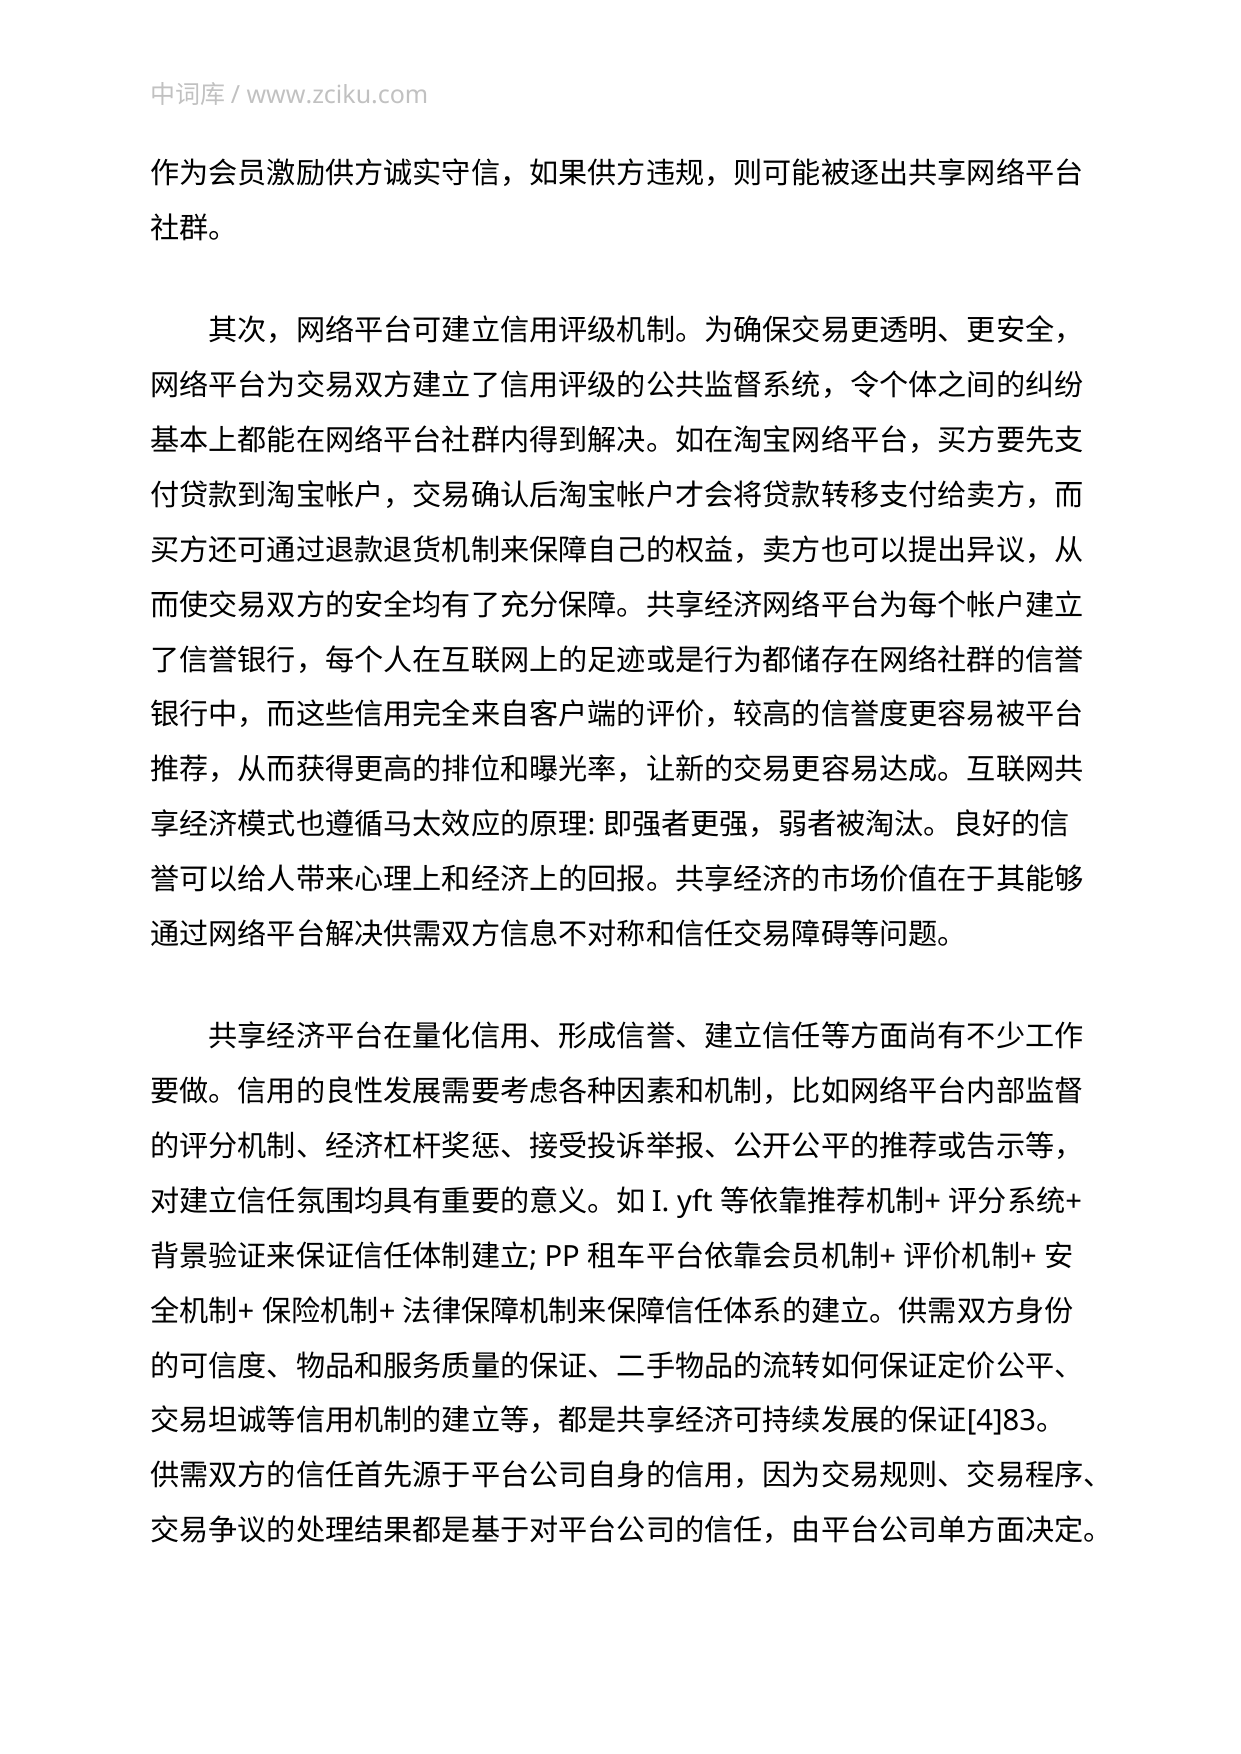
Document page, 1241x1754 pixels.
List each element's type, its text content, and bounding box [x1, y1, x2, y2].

text 共享经济平台在量化信用、形成信誉、建立信任等方面尚有不少工作要做。信用的良性发展需要考虑各种因素和机制，比如网络平台内部监督的评分机制、经济杠杆奖惩、接受投诉举报、公开公平的推荐或告示等，对建立信任氛围均具有重要的意义。如I. yft 等依靠推荐机制+ 评分系统+ 背景验证来保证信任体制建立; PP 租车平台依靠会员机制+ 评价机制+ 安全机制+ 保险机制+ 法律保障机制来保障信任体系的建立。供需双方身份的可信度、物品和服务质量的保证、二手物品的流转如何保证定价公平、交易坦诚等信用机制的建立等，都是共享经济可持续发展的保证[4]83。供需双方的信任首先源于平台公司自身的信用，因为交易规则、交易程序、交易争议的处理结果都是基于对平台公司的信任，由平台公司单方面决定。 [150, 1012, 1090, 1549]
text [150, 150, 1090, 247]
text 其次，网络平台可建立信用评级机制。为确保交易更透明、更安全，网络平台为交易双方建立了信用评级的公共监督系统，令个体之间的纠纷基本上都能在网络平台社群内得到解决。如在淘宝网络平台，买方要先支付贷款到淘宝帐户，交易确认后淘宝帐户才会将贷款转移支付给卖方，而买方还可通过退款退货机制来保障自己的权益，卖方也可以提出异议，从而使交易双方的安全均有了充分保障。共享经济网络平台为每个帐户建立了信誉银行，每个人在互联网上的足迹或是行为都储存在网络社群的信誉银行中，而这些信用完全来自客户端的评价，较高的信誉度更容易被平台推荐，从而获得更高的排位和曝光率，让新的交易更容易达成。互联网共享经济模式也遵循马太效应的原理: 即强者更强，弱者被淘汰。良好的信誉可以给人带来心理上和经济上的回报。共享经济的市场价值在于其能够通过网络平台解决供需双方信息不对称和信任交易障碍等问题。 [150, 307, 1090, 953]
